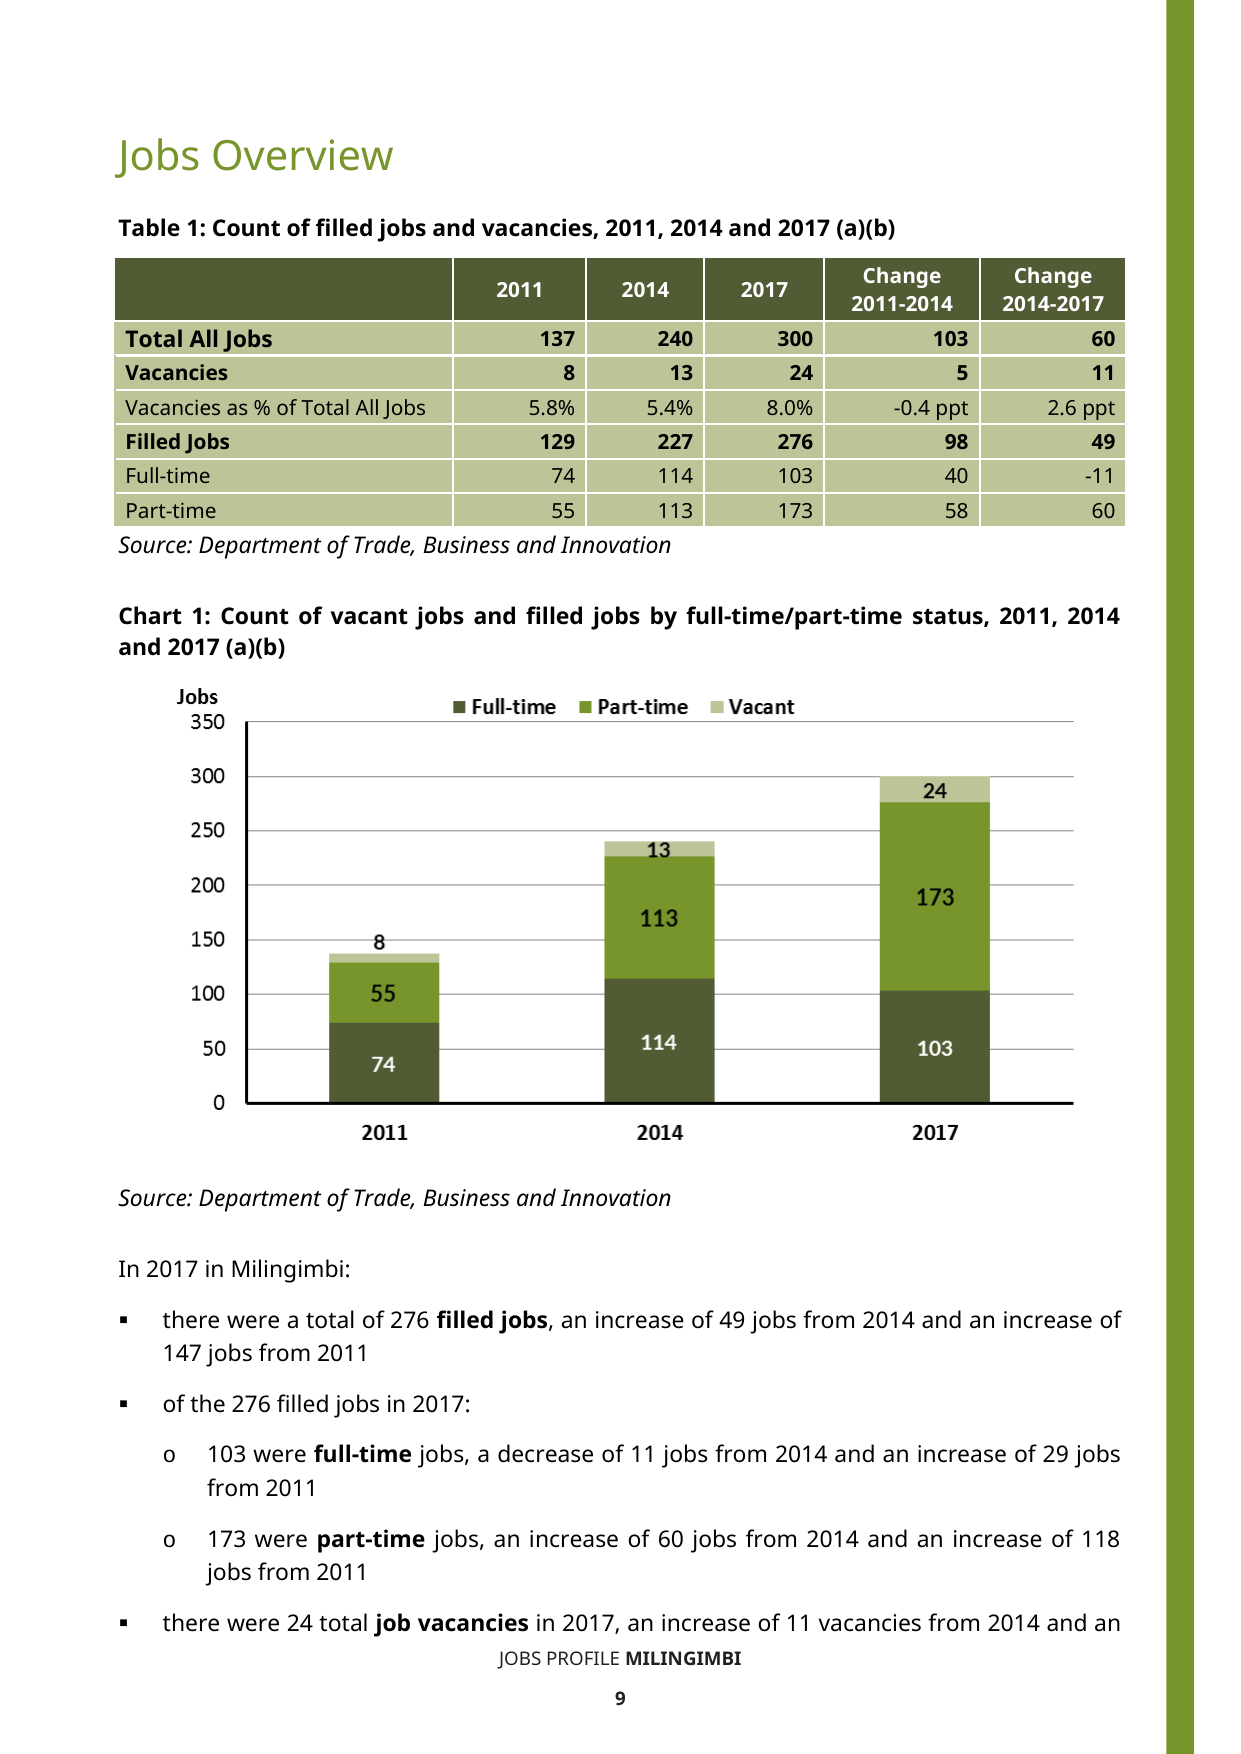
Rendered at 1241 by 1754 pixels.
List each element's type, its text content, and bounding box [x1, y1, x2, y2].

table_cell 40 [825, 460, 979, 492]
table_cell 55 [454, 494, 585, 526]
table_cell 114 [587, 460, 703, 492]
text of the 276 filled jobs in 2017: [118, 1388, 1122, 1419]
table_cell 113 [587, 494, 703, 526]
table_cell 103 [705, 460, 823, 492]
picture [160, 674, 1080, 1163]
table_cell 5 [825, 357, 979, 389]
table_cell 137 [454, 322, 585, 354]
text there were a total of 276 filled jobs, an increase of 49 jobs from 2014 and an increase of 147 jobs from 2011 [118, 1304, 1122, 1369]
table_cell 60 [981, 322, 1125, 354]
table_header 2014 [587, 258, 703, 320]
table_cell 98 [825, 425, 979, 458]
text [118, 1607, 1122, 1638]
table_cell Filled Jobs [114, 423, 452, 458]
table_cell -11 [981, 460, 1125, 492]
table_header [115, 258, 452, 320]
table_cell 276 [705, 425, 823, 458]
table_cell 8 [454, 357, 585, 389]
table_cell 8.0% [705, 391, 823, 423]
table_cell 240 [587, 322, 703, 354]
subtitle Jobs Overview [118, 126, 1122, 183]
text Source: Department of Trade, Business and Innovation [118, 1182, 1122, 1213]
table_cell 227 [587, 425, 703, 458]
table_cell 24 [705, 357, 823, 389]
table_cell 60 [981, 494, 1125, 526]
table_cell 58 [825, 494, 979, 526]
table_cell 49 [981, 425, 1125, 458]
table_cell Vacancies as % of Total All Jobs [114, 389, 452, 423]
table_cell 74 [454, 460, 585, 492]
table_cell 173 [705, 494, 823, 526]
text Chart 1: Count of vacant jobs and filled jobs by full-time/part-time status, 2011, 2014 and 2017 (a)(b) [118, 600, 1122, 662]
table_cell 300 [705, 322, 823, 354]
table_cell -0.4 ppt [825, 391, 979, 423]
table_header 2011 [454, 258, 585, 320]
table_cell 5.4% [587, 391, 703, 423]
text 173 were part-time jobs, an increase of 60 jobs from 2014 and an increase of 118 jobs from 2011 [162, 1522, 1122, 1588]
table_cell Vacancies [114, 355, 452, 389]
table_cell Full-time [114, 458, 452, 492]
table_header Change 2011-2014 [825, 258, 979, 320]
table_cell 5.8% [454, 391, 585, 423]
table_header Change 2014-2017 [981, 258, 1125, 320]
table_header 2017 [705, 258, 823, 320]
table_cell Part-time [114, 492, 452, 526]
table_cell 13 [587, 357, 703, 389]
table_cell Total All Jobs [114, 322, 452, 354]
text Table 1: Count of filled jobs and vacancies, 2011, 2014 and 2017 (a)(b) [118, 212, 1122, 244]
table_cell 129 [454, 425, 585, 458]
table_cell 103 [825, 322, 979, 354]
table_cell 11 [981, 357, 1125, 389]
table_cell 2.6 ppt [981, 391, 1125, 423]
text In 2017 in Milingimbi: [118, 1253, 1122, 1284]
text Source: Department of Trade, Business and Innovation [118, 529, 1122, 560]
text 103 were full-time jobs, a decrease of 11 jobs from 2014 and an increase of 29 jobs from 2011 [162, 1438, 1122, 1503]
